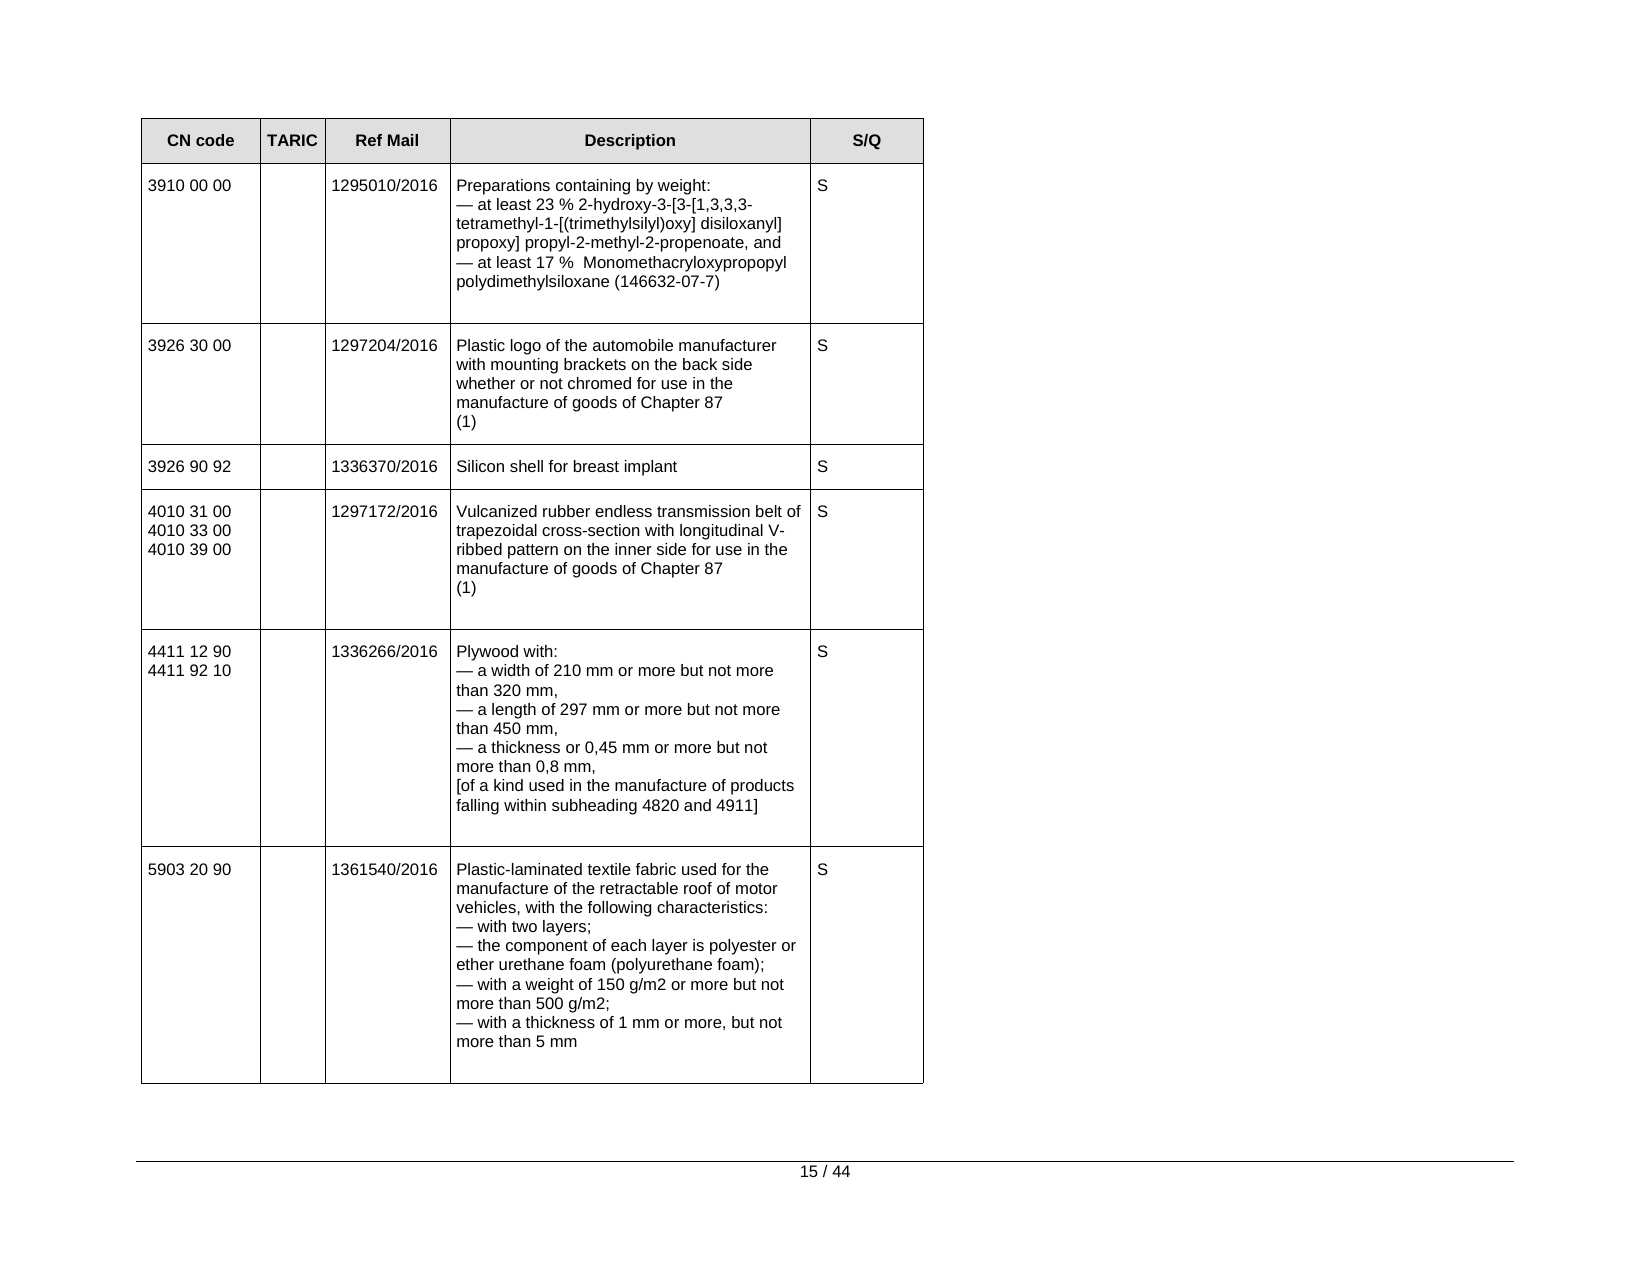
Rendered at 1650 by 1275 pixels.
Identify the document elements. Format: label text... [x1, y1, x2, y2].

table_header Description [451, 119, 810, 163]
table_cell 3926 90 92 [142, 445, 260, 488]
table_cell S [811, 847, 923, 1083]
table_cell 3910 00 00 [142, 164, 260, 322]
table_cell 4010 31 00 4010 33 00 4010 39 00 [142, 490, 260, 629]
table_cell S [811, 490, 923, 629]
table_cell 4411 12 90 4411 92 10 [142, 630, 260, 846]
table_cell Vulcanized rubber endless transmission belt of trapezoidal cross-section with longitudinal V-ribbed pattern on the inner side for use in the manufacture of goods of Chapter 87 (1) [451, 490, 810, 629]
table_cell [261, 490, 325, 629]
table_cell Silicon shell for breast implant [451, 445, 810, 488]
table_cell 5903 20 90 [142, 847, 260, 1083]
table_header CN code [142, 119, 260, 163]
table_cell S [811, 445, 923, 488]
table_cell S [811, 164, 923, 322]
table_cell Plastic-laminated textile fabric used for the manufacture of the retractable roof of motor vehicles, with the following characteristics: — with two layers; — the component of each layer is polyester or ether urethane foam (polyurethane foam); — with a weight of 150 g/m2 or more but not more than 500 g/m2; — with a thickness of 1 mm or more, but not more than 5 mm [451, 847, 810, 1083]
table_cell 1295010/2016 [326, 164, 450, 322]
table_cell S [811, 630, 923, 846]
table_cell [261, 847, 325, 1083]
table_header TARIC [261, 119, 325, 163]
table_cell 1297204/2016 [326, 324, 450, 444]
table_cell 1336266/2016 [326, 630, 450, 846]
table_cell [261, 445, 325, 488]
table_cell [261, 324, 325, 444]
table_cell S [811, 324, 923, 444]
table_cell [261, 164, 325, 322]
table_header Ref Mail [326, 119, 450, 163]
table_header S/Q [811, 119, 923, 163]
table_cell [261, 630, 325, 846]
table_cell Plywood with: — a width of 210 mm or more but not more than 320 mm, — a length of 297 mm or more but not more than 450 mm, — a thickness or 0,45 mm or more but not more than 0,8 mm, [of a kind used in the manufacture of products falling within subheading 4820 and 4911] [451, 630, 810, 846]
table_cell Preparations containing by weight: — at least 23 % 2-hydroxy-3-[3-[1,3,3,3-tetramethyl-1-[(trimethylsilyl)oxy] disiloxanyl] propoxy] propyl-2-methyl-2-propenoate, and — at least 17 % Monomethacryloxypropopyl polydimethylsiloxane (146632-07-7) [451, 164, 810, 322]
table_cell 3926 30 00 [142, 324, 260, 444]
table_cell 1336370/2016 [326, 445, 450, 488]
table_cell Plastic logo of the automobile manufacturer with mounting brackets on the back side whether or not chromed for use in the manufacture of goods of Chapter 87 (1) [451, 324, 810, 444]
table_cell 1297172/2016 [326, 490, 450, 629]
table_cell 1361540/2016 [326, 847, 450, 1083]
